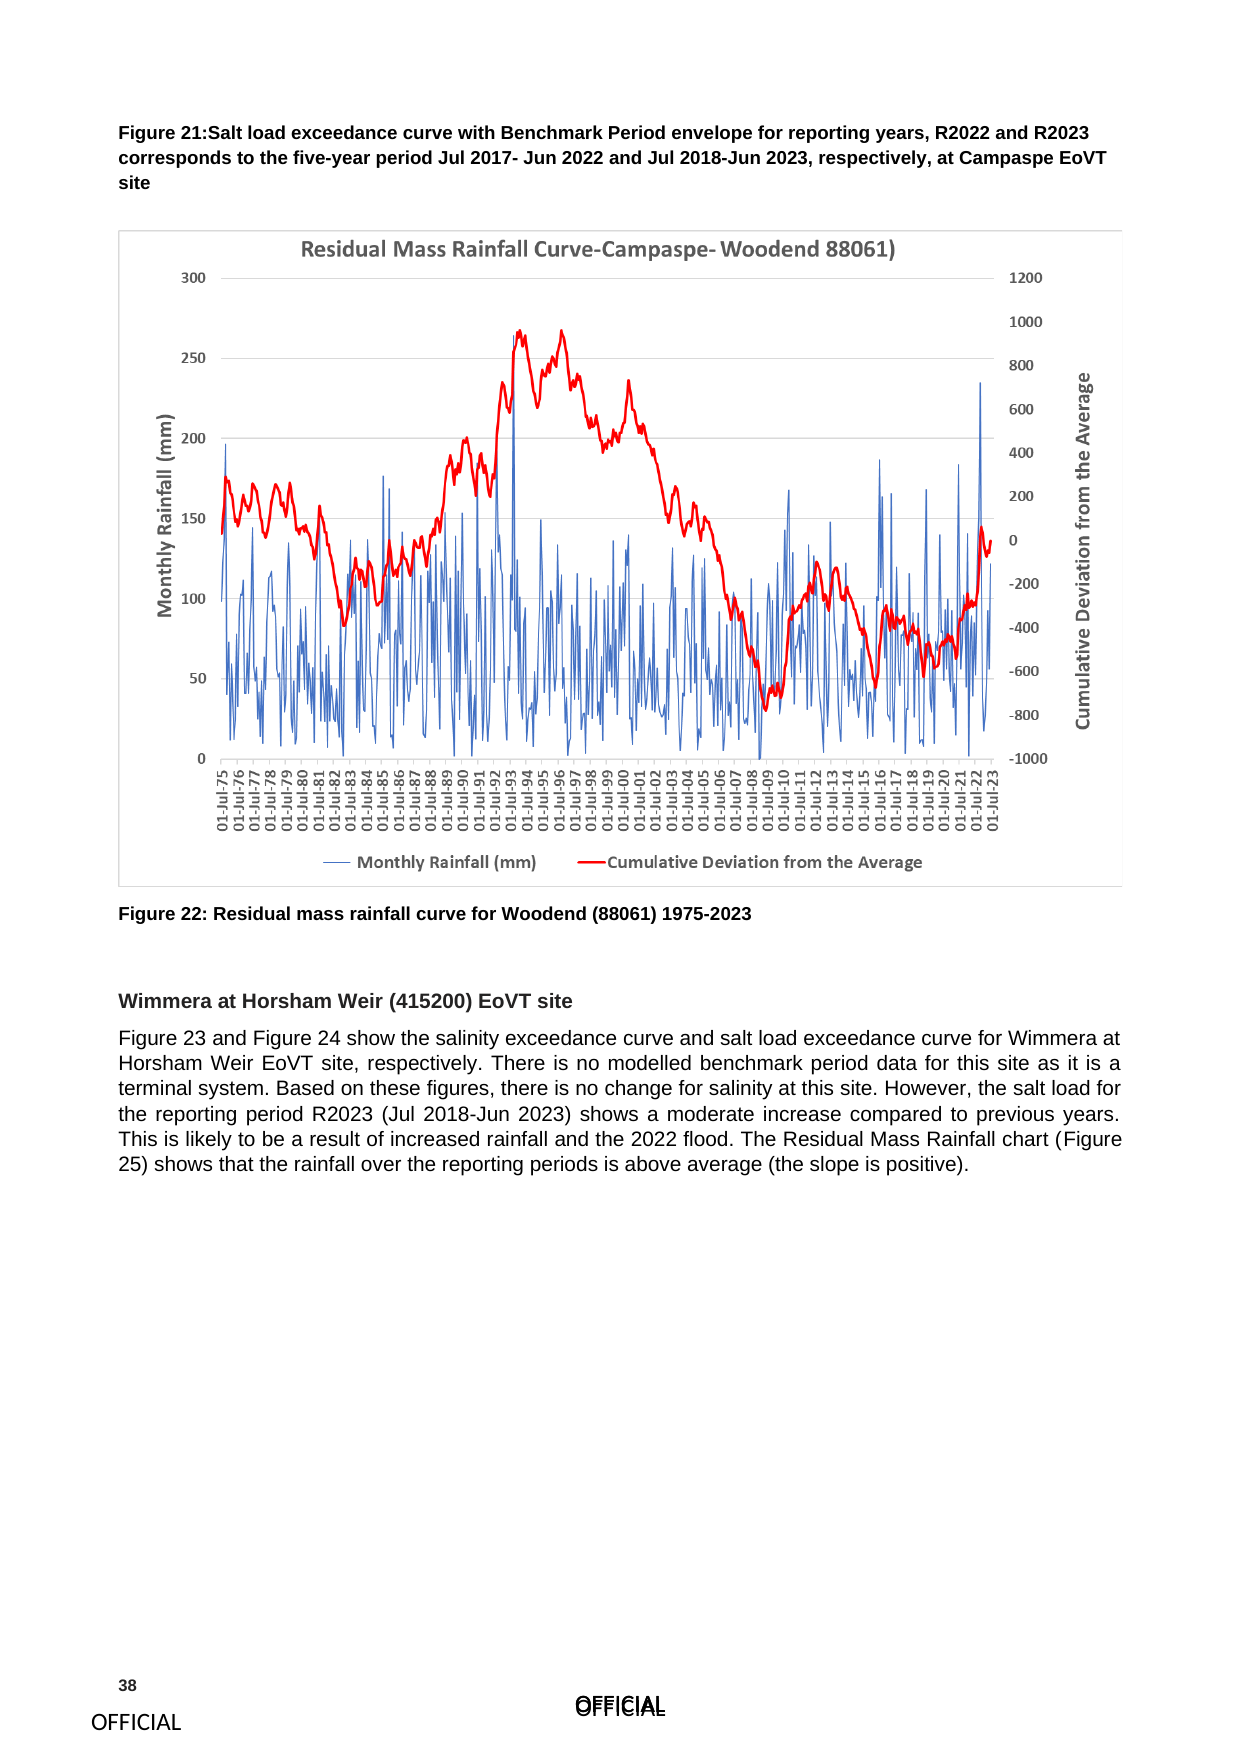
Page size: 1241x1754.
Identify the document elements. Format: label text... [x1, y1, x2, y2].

picture [118, 230, 1123, 887]
subtitle Wimmera at Horsham Weir (415200) EoVT site [118, 988, 1122, 1013]
text Figure 23 and Figure 24 show the salinity exceedance curve and salt load exceedance curve for Wimmera at Horsham Weir EoVT site, respectively. There is no modelled benchmark period data for this site as it is a terminal system. Based on these figures, there is no change for salinity at this site. However, the salt load for the reporting period R2023 (Jul 2018-Jun 2023) shows a moderate increase compared to previous years. This is likely to be a result of increased rainfall and the 2022 flood. The Residual Mass Rainfall chart (Figure 25) shows that the rainfall over the reporting periods is above average (the slope is positive). [118, 1026, 1122, 1176]
text Figure 22: Residual mass rainfall curve for Woodend (88061) 1975-2023 [118, 899, 1122, 924]
text Figure 21:Salt load exceedance curve with Benchmark Period envelope for reporting years, R2022 and R2023 corresponds to the five-year period Jul 2017- Jun 2022 and Jul 2018-Jun 2023, respectively, at Campaspe EoVT site [118, 118, 1122, 193]
